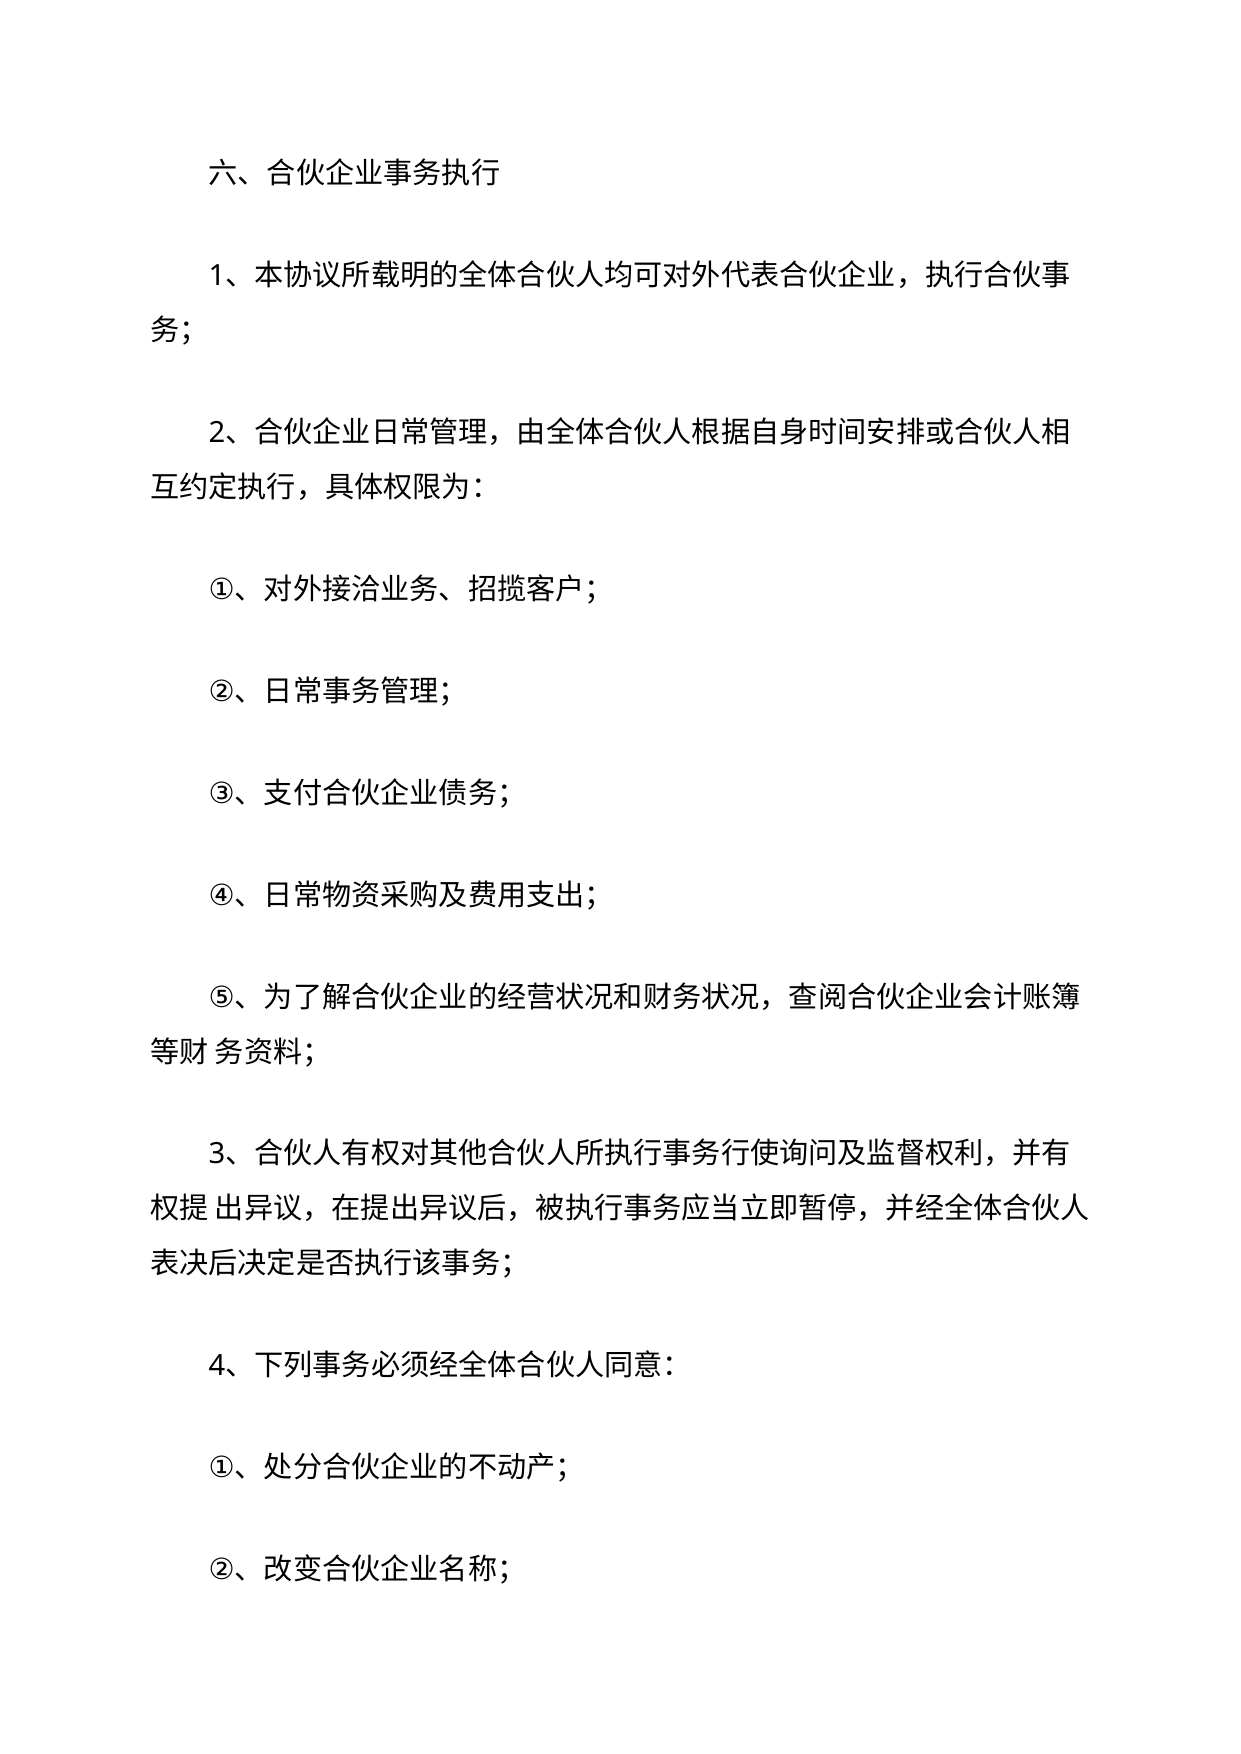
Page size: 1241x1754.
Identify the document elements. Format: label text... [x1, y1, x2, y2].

text ①、对外接洽业务、招揽客户； [150, 565, 1090, 608]
text ③、支付合伙企业债务； [150, 769, 1090, 812]
text 2、合伙企业日常管理，由全体合伙人根据自身时间安排或合伙人相互约定执行，具体权限为： [150, 408, 1090, 506]
text 六、合伙企业事务执行 [150, 150, 1090, 192]
text ①、处分合伙企业的不动产； [150, 1444, 1090, 1486]
text ②、改变合伙企业名称； [150, 1546, 1090, 1588]
text ④、日常物资采购及费用支出； [150, 871, 1090, 914]
text ②、日常事务管理； [150, 667, 1090, 710]
text ⑤、为了解合伙企业的经营状况和财务状况，查阅合伙企业会计账簿等财 务资料； [150, 973, 1090, 1071]
text 1、本协议所载明的全体合伙人均可对外代表合伙企业，执行合伙事务； [150, 252, 1090, 349]
text 3、合伙人有权对其他合伙人所执行事务行使询问及监督权利，并有权提 出异议，在提出异议后，被执行事务应当立即暂停，并经全体合伙人表决后决定是否执行该事务； [150, 1130, 1090, 1282]
text 4、下列事务必须经全体合伙人同意： [150, 1342, 1090, 1384]
